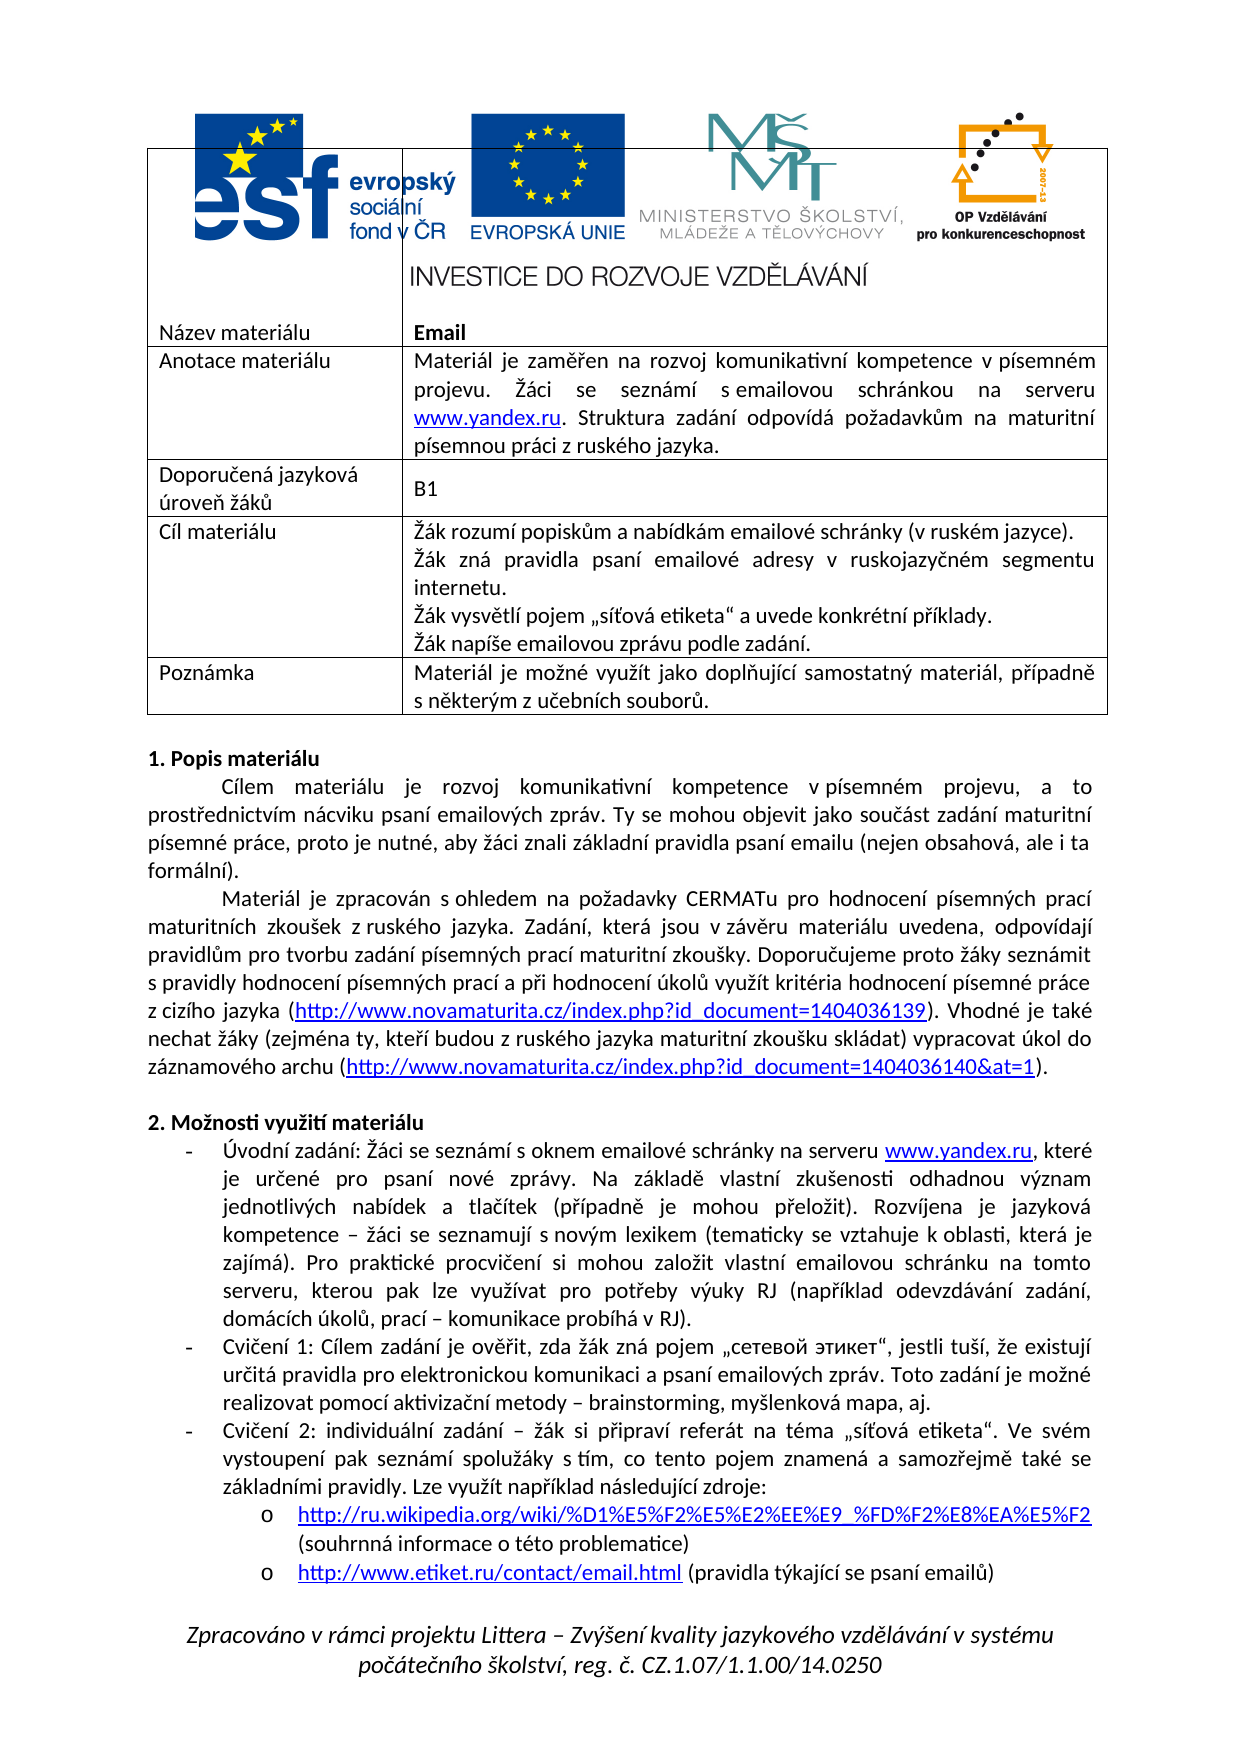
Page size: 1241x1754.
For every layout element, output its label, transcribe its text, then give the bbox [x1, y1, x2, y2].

table_cell Cíl materiálu [148, 517, 402, 657]
text Materiál je zpracován s ohledem na požadavky CERMATu pro hodnocení písemných prací maturitních zkoušek z ruského jazyka. Zadání, která jsou v závěru materiálu uvedena, odpovídají pravidlům pro tvorbu zadání písemných prací maturitní zkoušky. Doporučujeme proto žáky seznámit s pravidly hodnocení písemných prací a při hodnocení úkolů využít kritéria hodnocení písemné práce z cizího jazyka (http://www.novamaturita.cz/index.php?id_document=1404036139). Vhodné je také nechat žáky (zejména ty, kteří budou z ruského jazyka maturitní zkoušku skládat) vypracovat úkol do záznamového archu (http://www.novamaturita.cz/index.php?id_document=1404036140&at=1). [148, 884, 1093, 1080]
table_cell Materiál je možné využít jako doplňující samostatný materiál, případně s některým z učebních souborů. [403, 658, 1107, 714]
text 2. Možnosti využití materiálu [148, 1108, 1093, 1136]
table_cell B1 [403, 460, 1107, 516]
text 1. Popis materiálu [148, 744, 1093, 772]
list Cvičení 2: individuální zadání – žák si připraví referát na téma „síťová etiketa“. Ve svém vystoupení pak seznámí spolužáky s tím, co tento pojem znamená a samozřejmě také se základními pravidly. Lze využít například následující zdroje: [185, 1416, 1093, 1500]
table_cell Anotace materiálu [148, 347, 402, 459]
table_header Email [403, 149, 1107, 346]
table_cell Doporučená jazyková úroveň žáků [148, 460, 402, 516]
table_cell Poznámka [148, 658, 402, 714]
table_cell Materiál je zaměřen na rozvoj komunikativní kompetence v písemném projevu. Žáci se seznámí s emailovou schránkou na serveru www.yandex.ru. Struktura zadání odpovídá požadavkům na maturitní písemnou práci z ruského jazyka. [403, 347, 1107, 459]
table_header Název materiálu [148, 149, 402, 346]
picture [147, 73, 1146, 318]
list Úvodní zadání: Žáci se seznámí s oknem emailové schránky na serveru www.yandex.ru, které je určené pro psaní nové zprávy. Na základě vlastní zkušenosti odhadnou význam jednotlivých nabídek a tlačítek (případně je mohou přeložit). Rozvíjena je jazyková kompetence – žáci se seznamují s novým lexikem (tematicky se vztahuje k oblasti, která je zajímá). Pro praktické procvičení si mohou založit vlastní emailovou schránku na tomto serveru, kterou pak lze využívat pro potřeby výuky RJ (například odevzdávání zadání, domácích úkolů, prací – komunikace probíhá v RJ). [185, 1136, 1093, 1332]
table_cell Žák rozumí popiskům a nabídkám emailové schránky (v ruském jazyce). Žák zná pravidla psaní emailové adresy v ruskojazyčném segmentu internetu. Žák vysvětlí pojem „síťová etiketa“ a uvede konkrétní příklady. Žák napíše emailovou zprávu podle zadání. [403, 517, 1107, 657]
list http://www.etiket.ru/contact/email.html (pravidla týkající se psaní emailů) [260, 1558, 1093, 1587]
list http://ru.wikipedia.org/wiki/%D1%E5%F2%E5%E2%EE%E9_%FD%F2%E8%EA%E5%F2 (souhrnná informace o této problematice) [260, 1500, 1093, 1558]
list Cvičení 1: Cílem zadání je ověřit, zda žák zná pojem „сетевой этикет“, jestli tuší, že existují určitá pravidla pro elektronickou komunikaci a psaní emailových zpráv. Toto zadání je možné realizovat pomocí aktivizační metody – brainstorming, myšlenková mapa, aj. [185, 1332, 1093, 1416]
text Cílem materiálu je rozvoj komunikativní kompetence v písemném projevu, a to prostřednictvím nácviku psaní emailových zpráv. Ty se mohou objevit jako součást zadání maturitní písemné práce, proto je nutné, aby žáci znali základní pravidla psaní emailu (nejen obsahová, ale i ta formální). [148, 772, 1093, 884]
